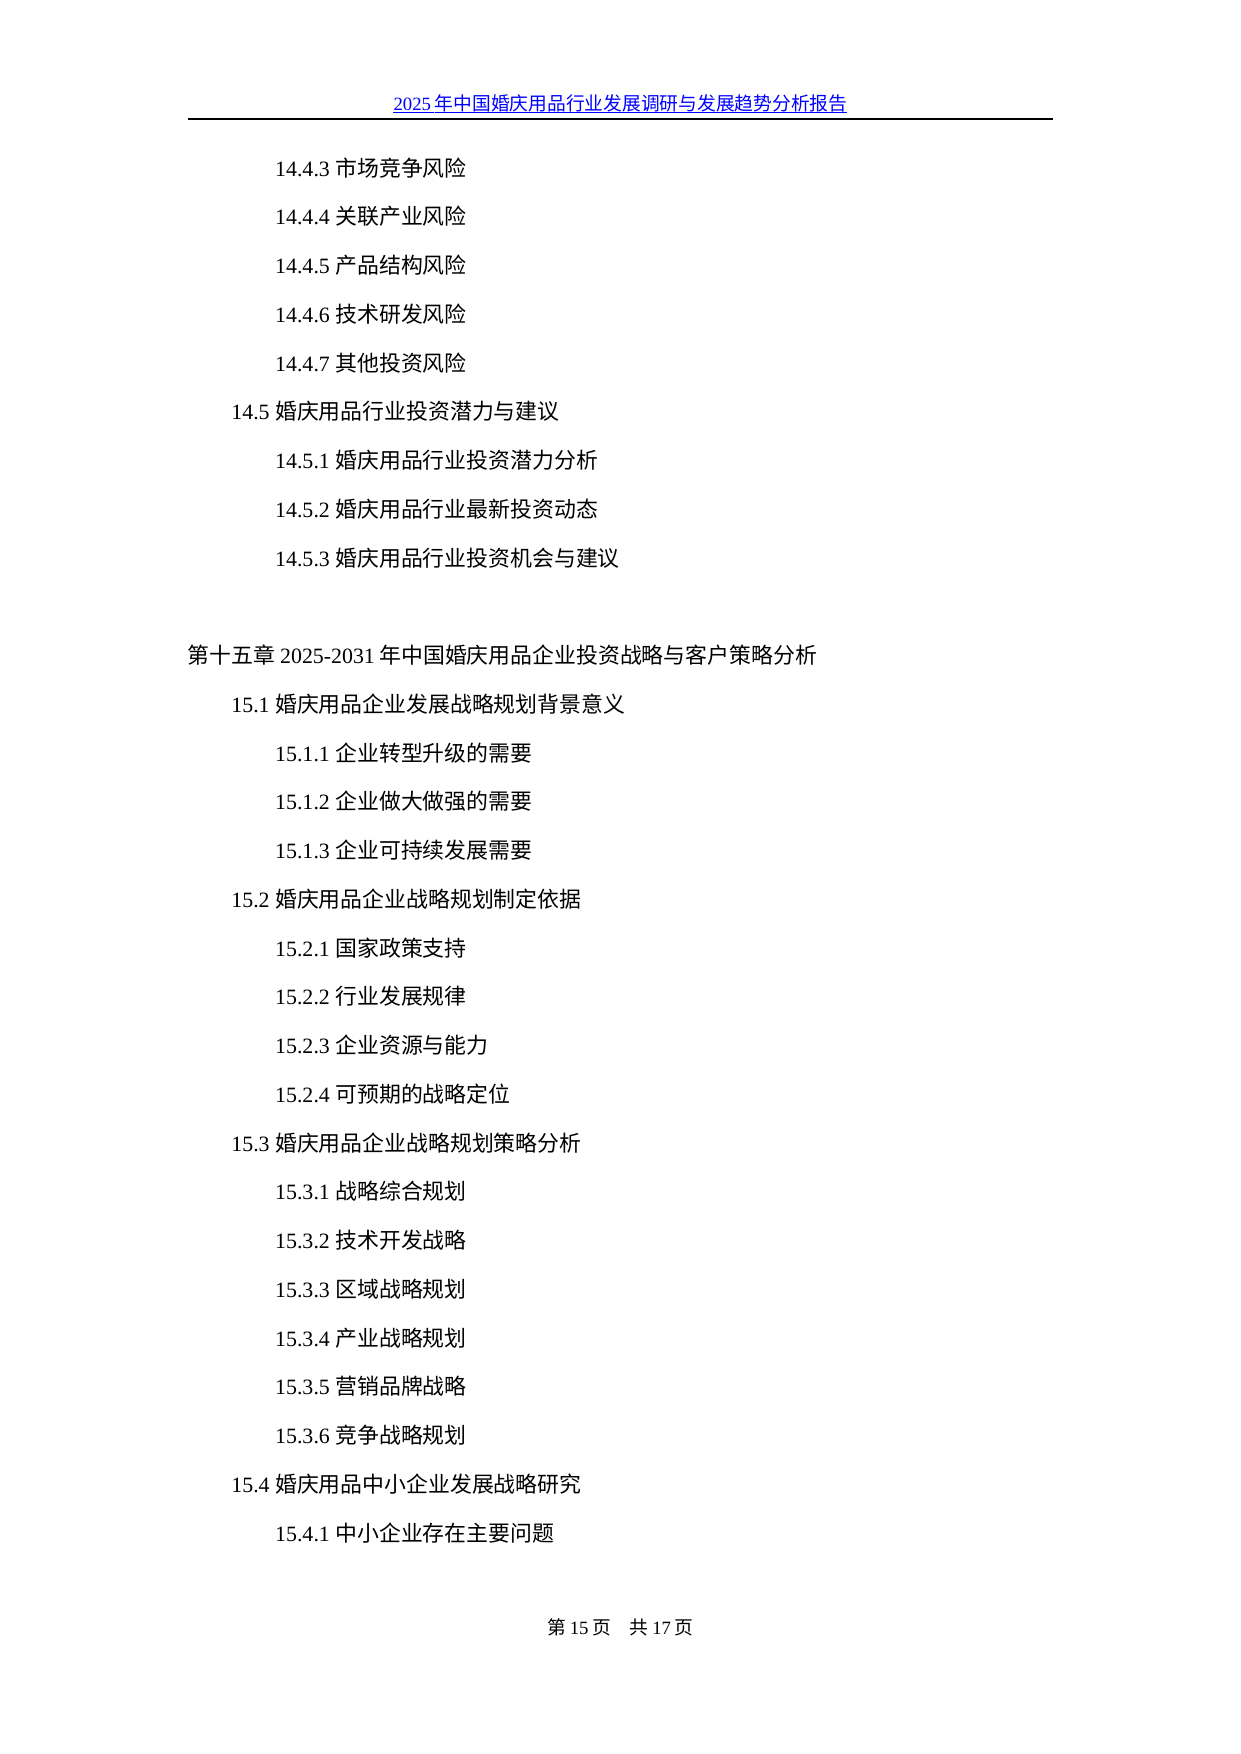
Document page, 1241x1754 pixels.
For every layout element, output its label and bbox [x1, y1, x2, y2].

text [187, 150, 1053, 1548]
